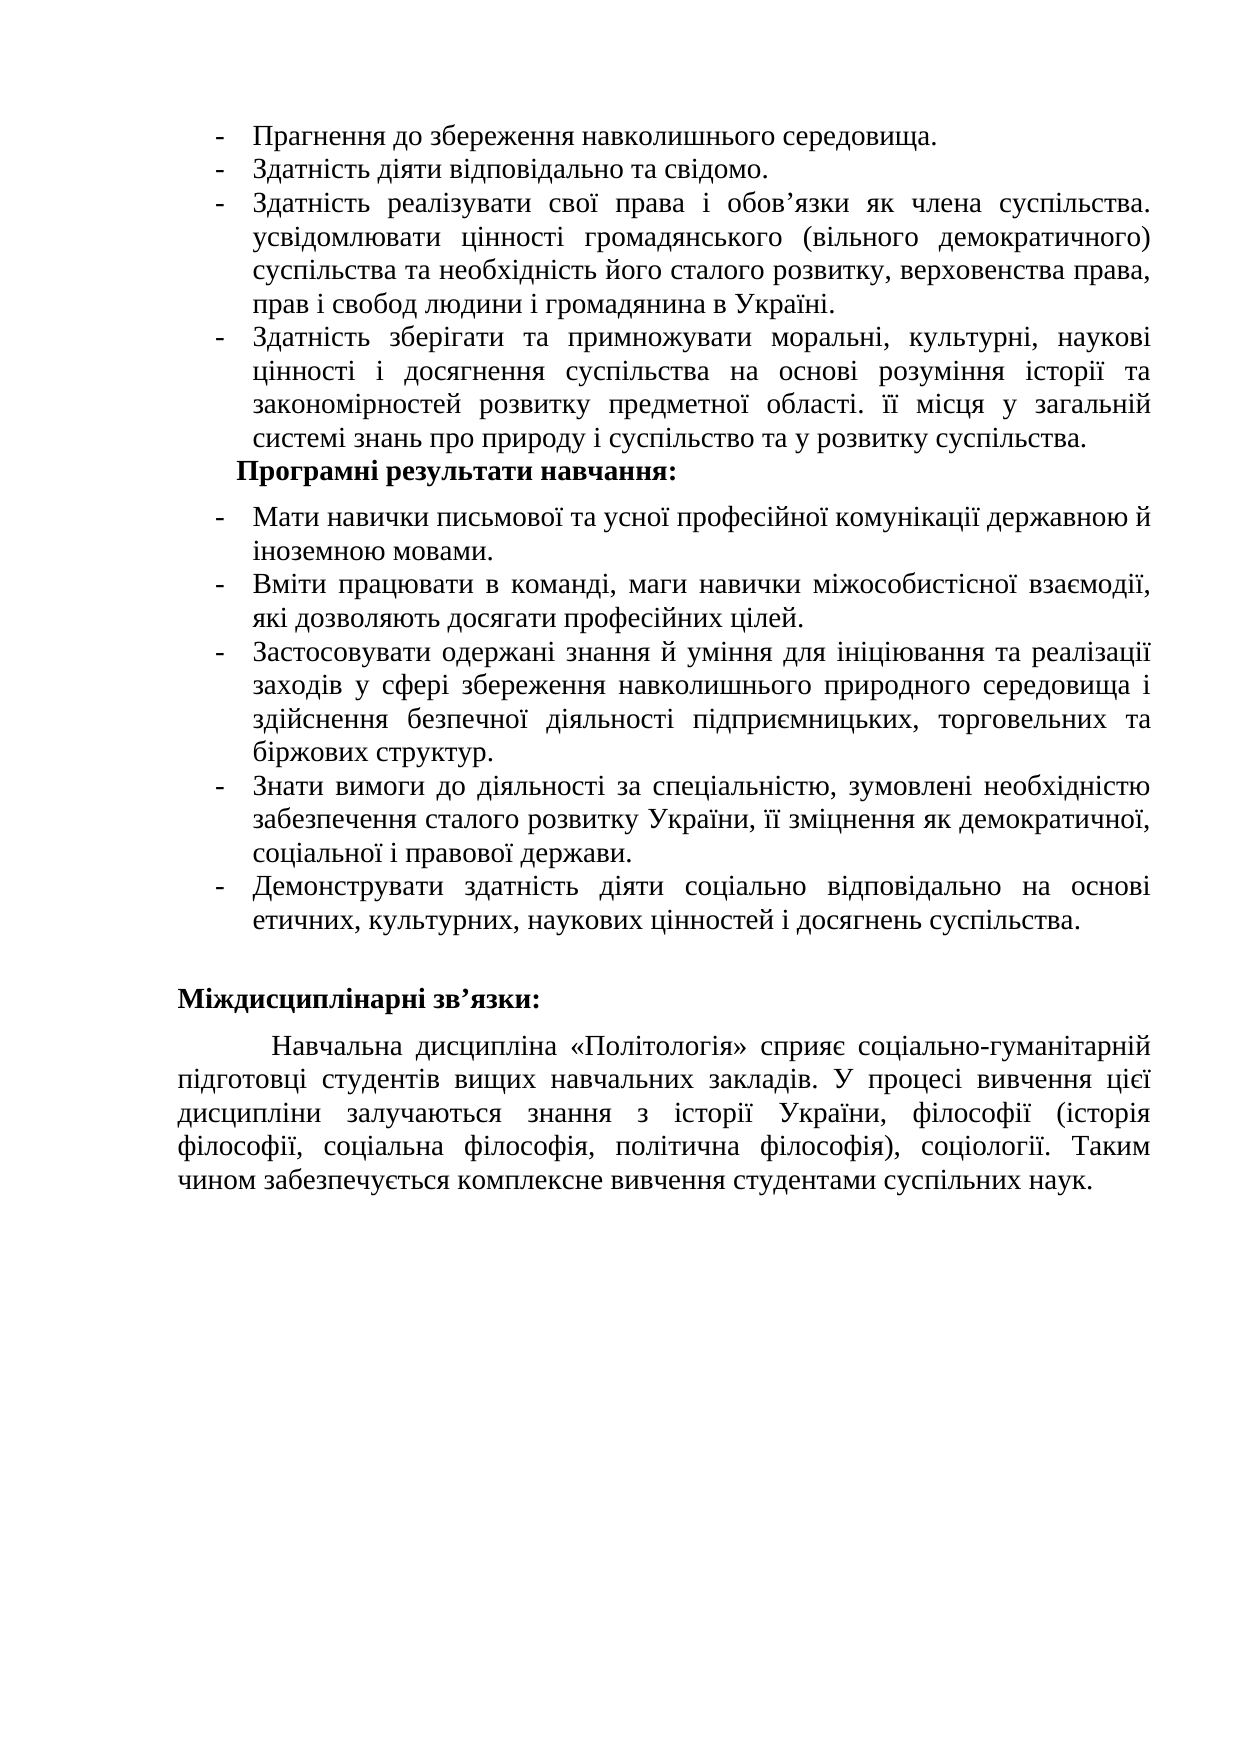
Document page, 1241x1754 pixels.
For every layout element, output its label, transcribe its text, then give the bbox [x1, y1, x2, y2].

list Вміти працювати в команді, маги навички міжособистісної взаємодії, які дозволяють досягати професійних цілей. [215, 567, 1152, 634]
list Здатність діяти відповідально та свідомо. [215, 152, 1152, 185]
text Навчальна дисципліна «Політологія» сприяє соціально-гуманітарній підготовці студентів вищих навчальних закладів. У процесі вивчення цієї дисципліни залучаються знання з історії України, філософії (історія філософії, соціальна філософія, політична філософія), соціології. Таким чином забезпечується комплексне вивчення студентами суспільних наук. [177, 1028, 1152, 1195]
list Демонструвати здатність діяти соціально відповідально на основі етичних, культурних, наукових цінностей і досягнень суспільства. [215, 868, 1152, 936]
list Здатність реалізувати свої права і обов’язки як члена суспільства. усвідомлювати цінності громадянського (вільного демократичного) суспільства та необхідність його сталого розвитку, верховенства права, прав і свобод людини і громадянина в Україні. [215, 185, 1152, 319]
text Міждисциплінарні зв’язки: [177, 982, 1152, 1015]
list Прагнення до збереження навколишнього середовища. [215, 118, 1152, 152]
list Мати навички письмової та усної професійної комунікації державною й іноземною мовами. [215, 499, 1152, 567]
text Програмні результати навчання: [177, 453, 1152, 487]
list Здатність зберігати та примножувати моральні, культурні, наукові цінності і досягнення суспільства на основі розуміння історії та закономірностей розвитку предметної області. її місця у загальній системі знань про природу і суспільство та у розвитку суспільства. [215, 319, 1152, 453]
list Знати вимоги до діяльності за спеціальністю, зумовлені необхідністю забезпечення сталого розвитку України, її зміцнення як демократичної, соціальної і правової держави. [215, 768, 1152, 868]
list Застосовувати одержані знання й уміння для ініціювання та реалізації заходів у сфері збереження навколишнього природного середовища і здійснення безпечної діяльності підприємницьких, торговельних та біржових структур. [215, 634, 1152, 768]
